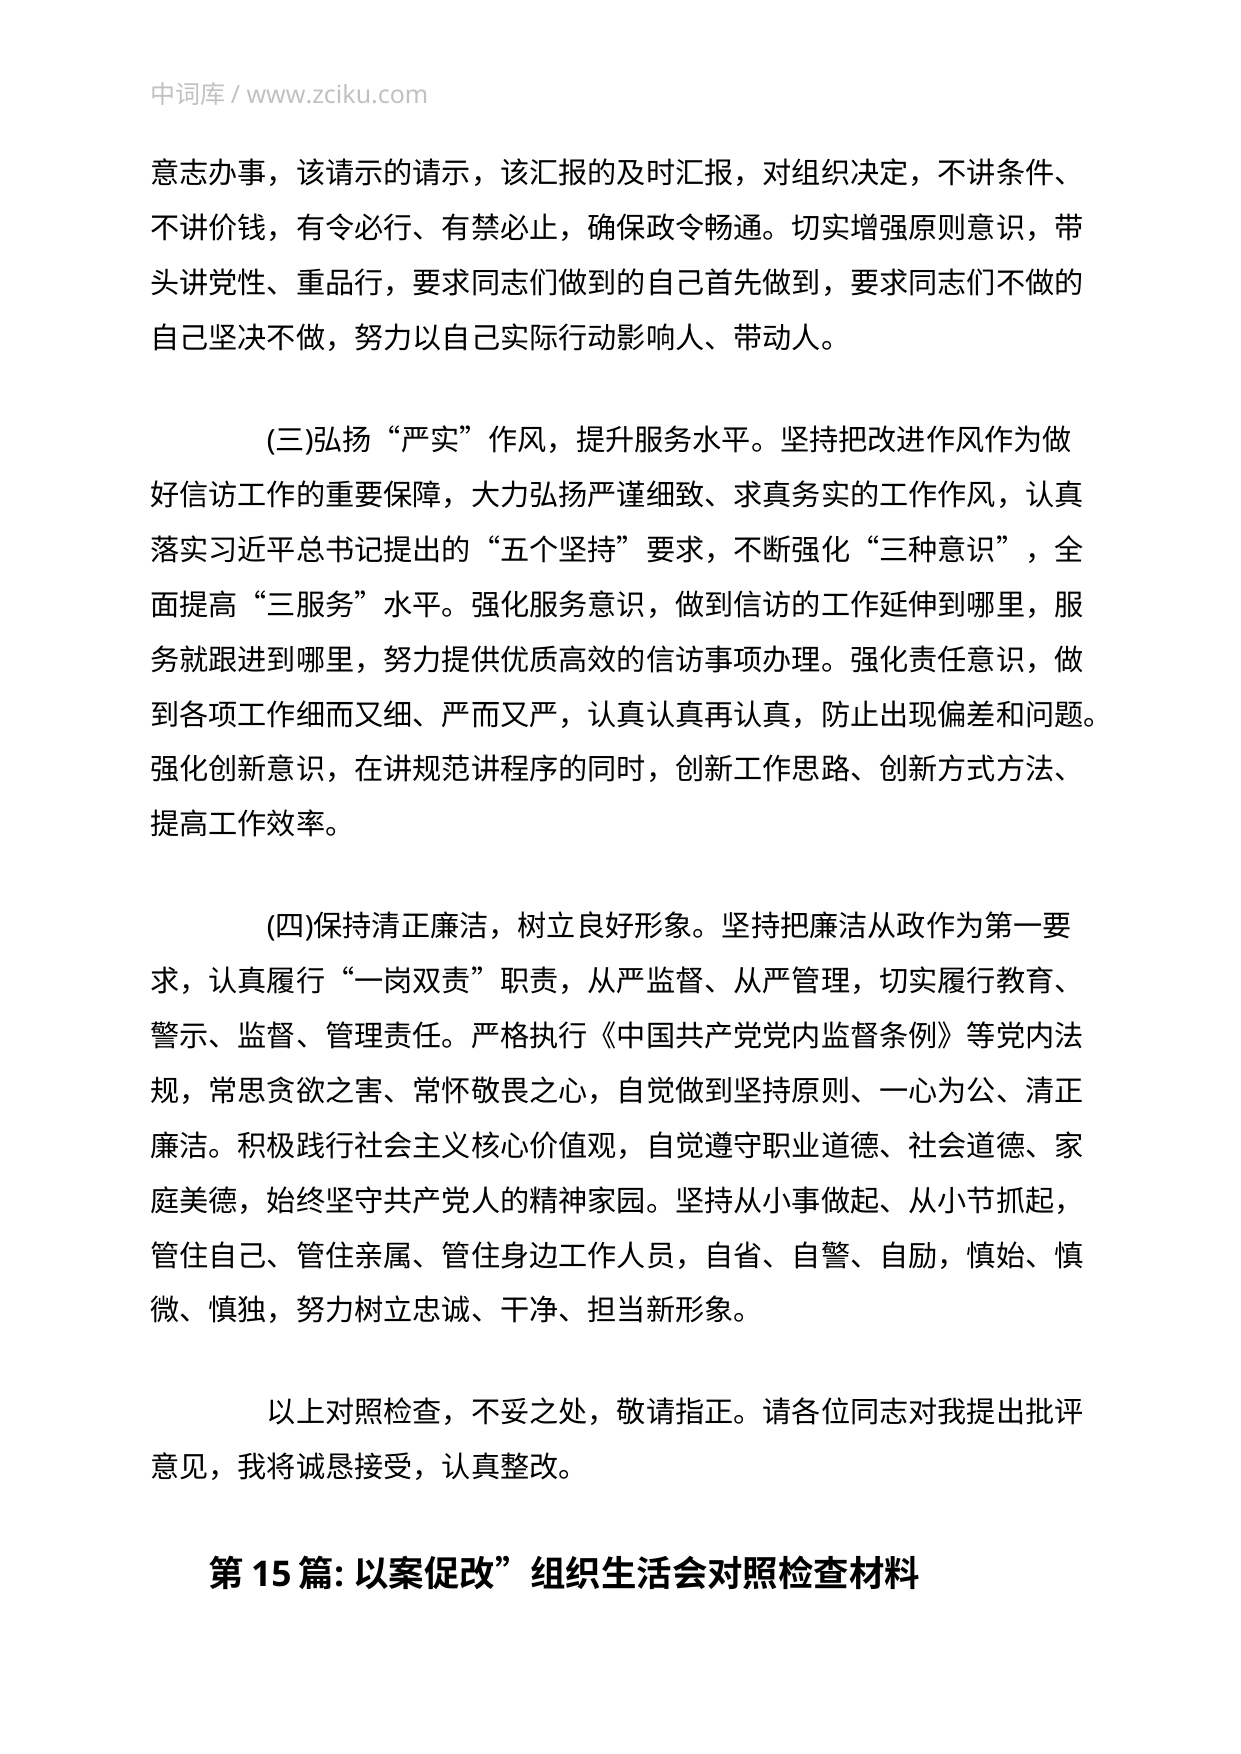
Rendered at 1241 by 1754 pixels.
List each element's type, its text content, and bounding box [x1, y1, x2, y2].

text 以上对照检查，不妥之处，敬请指正。请各位同志对我提出批评意见，我将诚恳接受，认真整改。 [150, 1389, 1090, 1486]
text (四)保持清正廉洁，树立良好形象。坚持把廉洁从政作为第一要求，认真履行“一岗双责”职责，从严监督、从严管理，切实履行教育、警示、监督、管理责任。严格执行《中国共产党党内监督条例》等党内法规，常思贪欲之害、常怀敬畏之心，自觉做到坚持原则、一心为公、清正廉洁。积极践行社会主义核心价值观，自觉遵守职业道德、社会道德、家庭美德，始终坚守共产党人的精神家园。坚持从小事做起、从小节抓起，管住自己、管住亲属、管住身边工作人员，自省、自警、自励，慎始、慎微、慎独，努力树立忠诚、干净、担当新形象。 [150, 903, 1090, 1329]
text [150, 150, 1090, 357]
text (三)弘扬“严实”作风，提升服务水平。坚持把改进作风作为做好信访工作的重要保障，大力弘扬严谨细致、求真务实的工作作风，认真落实习近平总书记提出的“五个坚持”要求，不断强化“三种意识”，全面提高“三服务”水平。强化服务意识，做到信访的工作延伸到哪里，服务就跟进到哪里，努力提供优质高效的信访事项办理。强化责任意识，做到各项工作细而又细、严而又严，认真认真再认真，防止出现偏差和问题。强化创新意识，在讲规范讲程序的同时，创新工作思路、创新方式方法、提高工作效率。 [150, 416, 1090, 843]
text 第15篇: 以案促改”组织生活会对照检查材料 [150, 1545, 1090, 1597]
